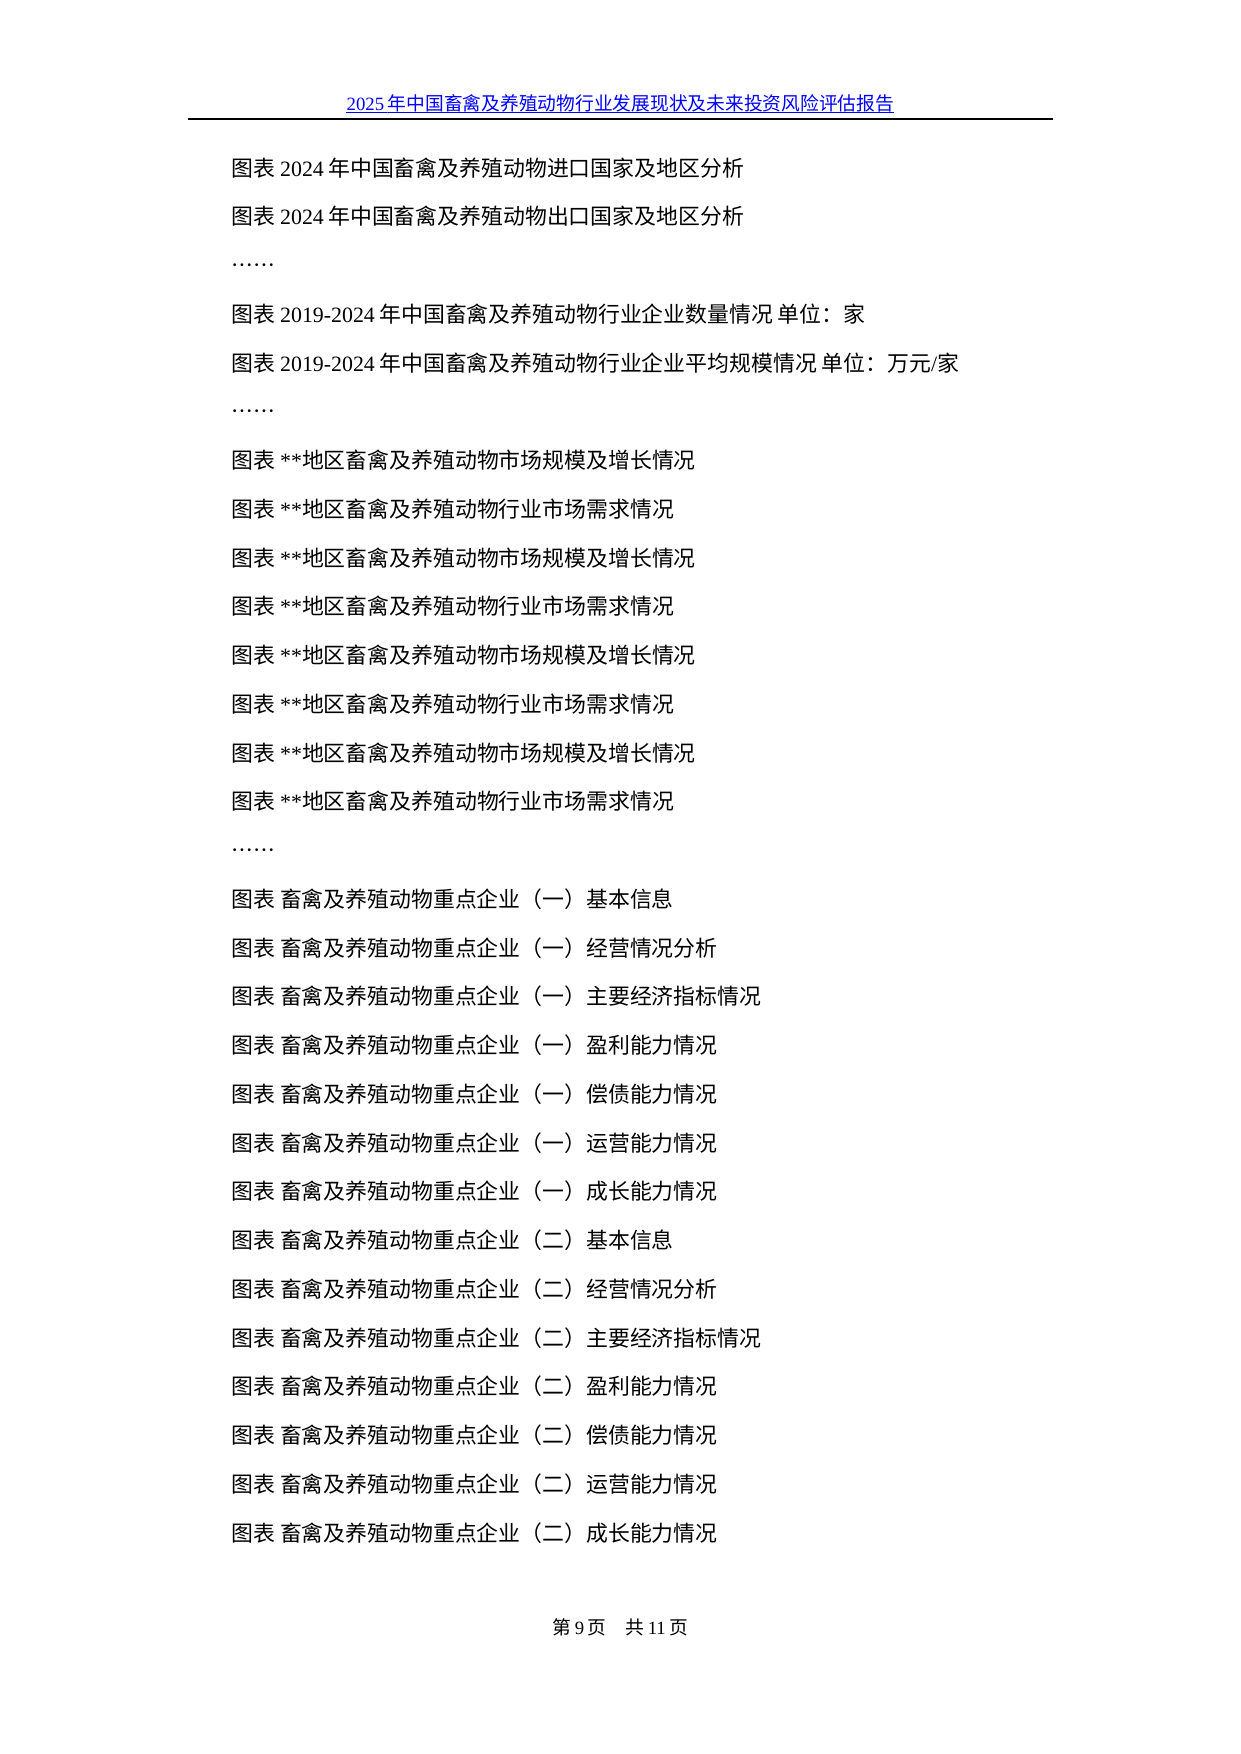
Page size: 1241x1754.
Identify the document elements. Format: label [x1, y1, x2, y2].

text [187, 150, 1053, 1548]
